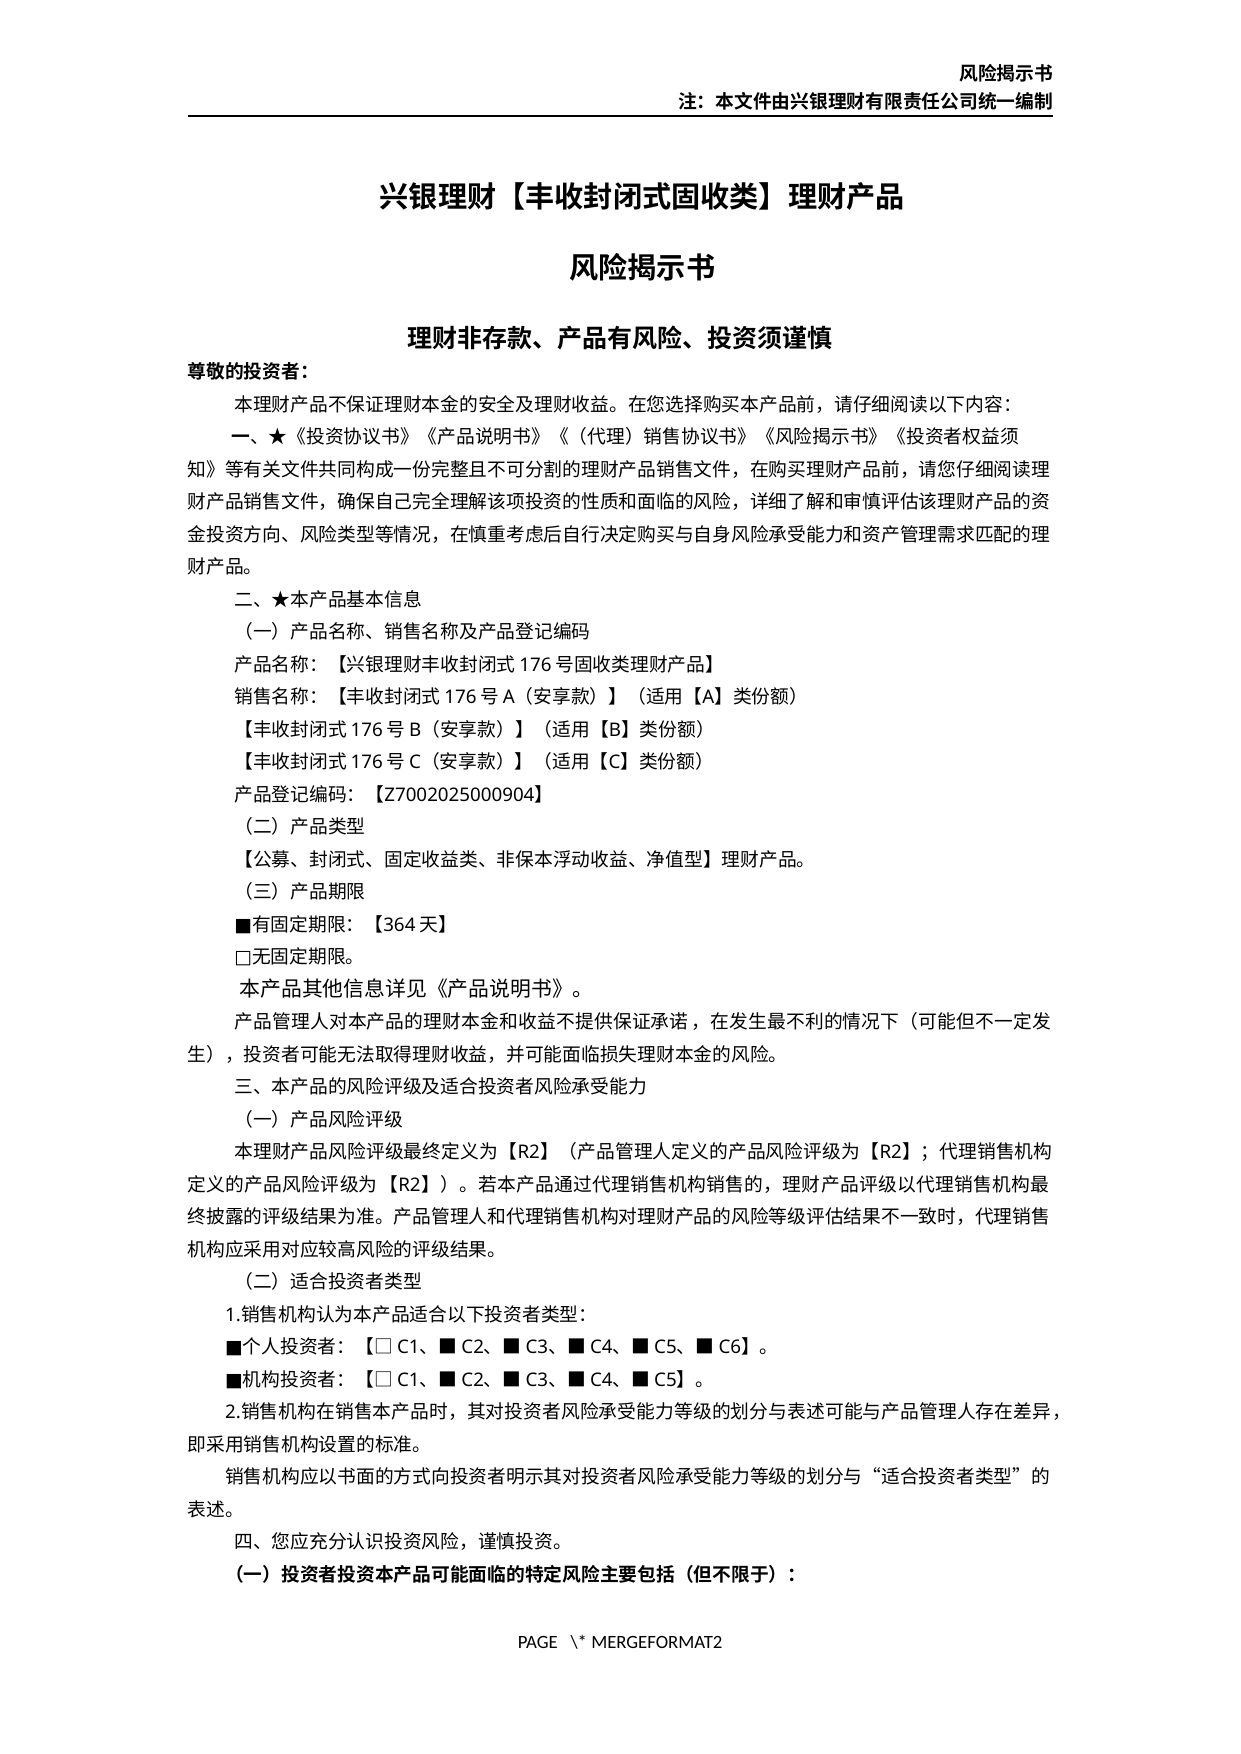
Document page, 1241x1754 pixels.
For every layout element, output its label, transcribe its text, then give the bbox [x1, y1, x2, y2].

text 销售机构应以书面的方式向投资者明示其对投资者风险承受能力等级的划分与“适合投资者类型”的表述。 [187, 1459, 1053, 1524]
text ■个人投资者：【□ C1、■ C2、■ C3、■ C4、■ C5、■ C6】。 [187, 1329, 1053, 1362]
text （一）产品名称、销售名称及产品登记编码 [187, 614, 1053, 647]
text 理财非存款、产品有风险、投资须谨慎 [187, 321, 1053, 354]
text 兴银理财【丰收封闭式固收类】理财产品 [187, 162, 1053, 227]
text 三、本产品的风险评级及适合投资者风险承受能力 [187, 1069, 1053, 1102]
text 尊敬的投资者： [187, 354, 1053, 387]
text （一）投资者投资本产品可能面临的特定风险主要包括（但不限于）： [187, 1557, 1053, 1589]
text 本理财产品风险评级最终定义为【R2】（产品管理人定义的产品风险评级为【R2】；代理销售机构定义的产品风险评级为【R2】）。若本产品通过代理销售机构销售的，理财产品评级以代理销售机构最终披露的评级结果为准。产品管理人和代理销售机构对理财产品的风险等级评估结果不一致时，代理销售机构应采用对应较高风险的评级结果。 [187, 1134, 1053, 1264]
text ■有固定期限：【364天】 [187, 907, 1053, 939]
text 产品登记编码：【Z7002025000904】 [187, 777, 1053, 809]
text 一、★《投资协议书》《产品说明书》《（代理）销售协议书》《风险揭示书》《投资者权益须知》等有关文件共同构成一份完整且不可分割的理财产品销售文件，在购买理财产品前，请您仔细阅读理财产品销售文件，确保自己完全理解该项投资的性质和面临的风险，详细了解和审慎评估该理财产品的资金投资方向、风险类型等情况，在慎重考虑后自行决定购买与自身风险承受能力和资产管理需求匹配的理财产品。 [187, 419, 1053, 582]
text 二、★本产品基本信息 [187, 582, 1053, 614]
text 2.销售机构在销售本产品时，其对投资者风险承受能力等级的划分与表述可能与产品管理人存在差异，即采用销售机构设置的标准。 [187, 1394, 1053, 1459]
text （三）产品期限 [187, 874, 1053, 907]
text 本理财产品不保证理财本金的安全及理财收益。在您选择购买本产品前，请仔细阅读以下内容： [187, 387, 1053, 419]
text 销售名称：【丰收封闭式176号A（安享款）】（适用【A】类份额） [187, 679, 1053, 712]
text □无固定期限。 [187, 939, 1053, 972]
text 产品管理人对本产品的理财本金和收益不提供保证承诺，在发生最不利的情况下（可能但不一定发生），投资者可能无法取得理财收益，并可能面临损失理财本金的风险。 [187, 1004, 1053, 1069]
text 【丰收封闭式176号C（安享款）】（适用【C】类份额） [187, 744, 1053, 777]
text 【丰收封闭式176号B（安享款）】（适用【B】类份额） [187, 712, 1053, 744]
text 四、您应充分认识投资风险，谨慎投资。 [187, 1524, 1053, 1557]
text （二）适合投资者类型 [187, 1264, 1053, 1297]
text （二）产品类型 [187, 809, 1053, 842]
text 本产品其他信息详见《产品说明书》。 [187, 972, 1053, 1004]
text 风险揭示书 [187, 233, 1053, 298]
text ■机构投资者：【□ C1、■ C2、■ C3、■ C4、■ C5】。 [187, 1362, 1053, 1394]
text 1.销售机构认为本产品适合以下投资者类型： [187, 1297, 1053, 1329]
text 【公募、封闭式、固定收益类、非保本浮动收益、净值型】理财产品。 [187, 842, 1053, 874]
text （一）产品风险评级 [187, 1102, 1053, 1134]
text 产品名称：【兴银理财丰收封闭式176号固收类理财产品】 [187, 647, 1053, 679]
